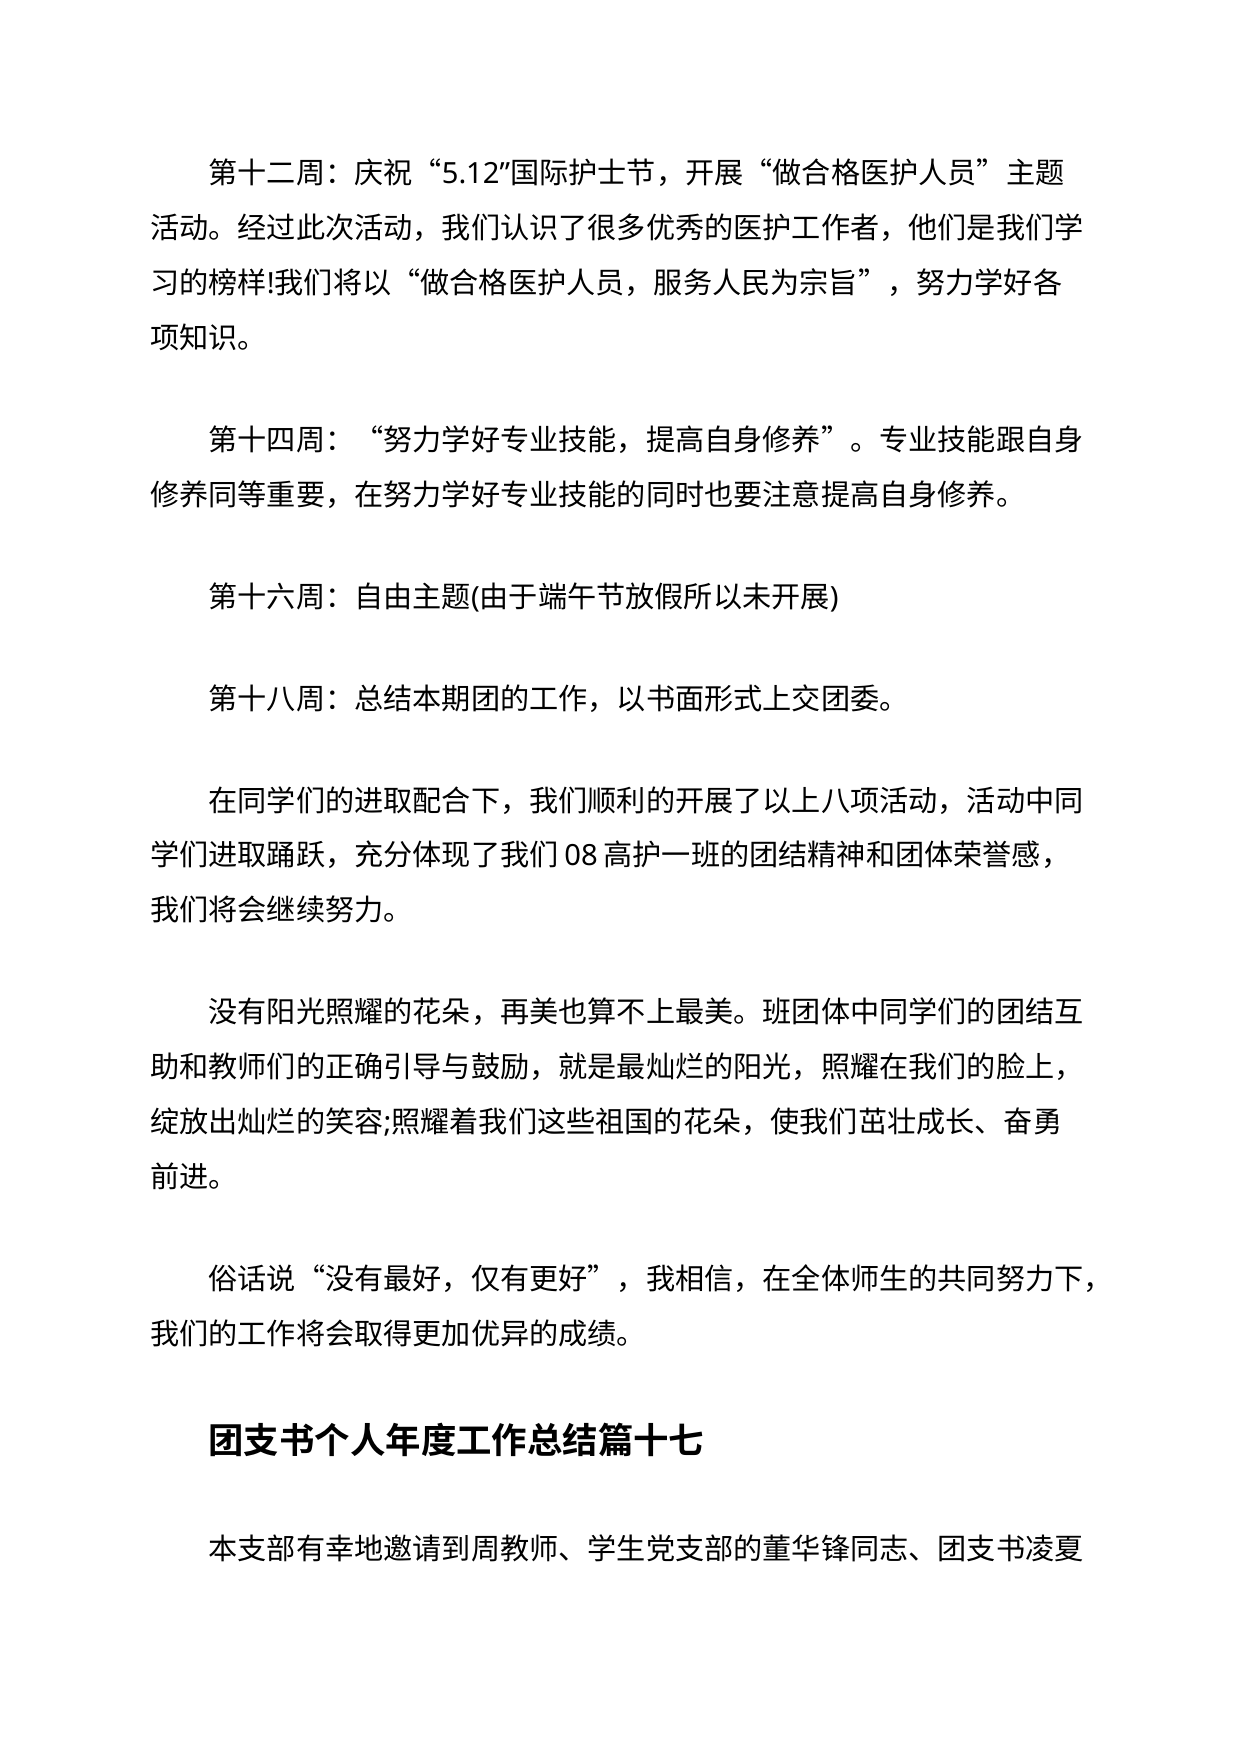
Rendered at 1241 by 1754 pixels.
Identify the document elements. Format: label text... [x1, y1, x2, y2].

text 团支书个人年度工作总结篇十七 [150, 1412, 1090, 1463]
text 第十八周：总结本期团的工作，以书面形式上交团委。 [150, 675, 1090, 718]
text 第十四周：“努力学好专业技能，提高自身修养”。专业技能跟自身修养同等重要，在努力学好专业技能的同时也要注意提高自身修养。 [150, 417, 1090, 514]
text 没有阳光照耀的花朵，再美也算不上最美。班团体中同学们的团结互助和教师们的正确引导与鼓励，就是最灿烂的阳光，照耀在我们的脸上，绽放出灿烂的笑容;照耀着我们这些祖国的花朵，使我们茁壮成长、奋勇前进。 [150, 989, 1090, 1196]
text 俗话说“没有最好，仅有更好”，我相信，在全体师生的共同努力下，我们的工作将会取得更加优异的成绩。 [150, 1255, 1090, 1352]
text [150, 1525, 1090, 1568]
text 在同学们的进取配合下，我们顺利的开展了以上八项活动，活动中同学们进取踊跃，充分体现了我们08高护一班的团结精神和团体荣誉感，我们将会继续努力。 [150, 777, 1090, 929]
text 第十二周：庆祝“5.12”国际护士节，开展“做合格医护人员”主题活动。经过此次活动，我们认识了很多优秀的医护工作者，他们是我们学习的榜样!我们将以“做合格医护人员，服务人民为宗旨”，努力学好各项知识。 [150, 150, 1090, 357]
text 第十六周：自由主题(由于端午节放假所以未开展) [150, 573, 1090, 616]
